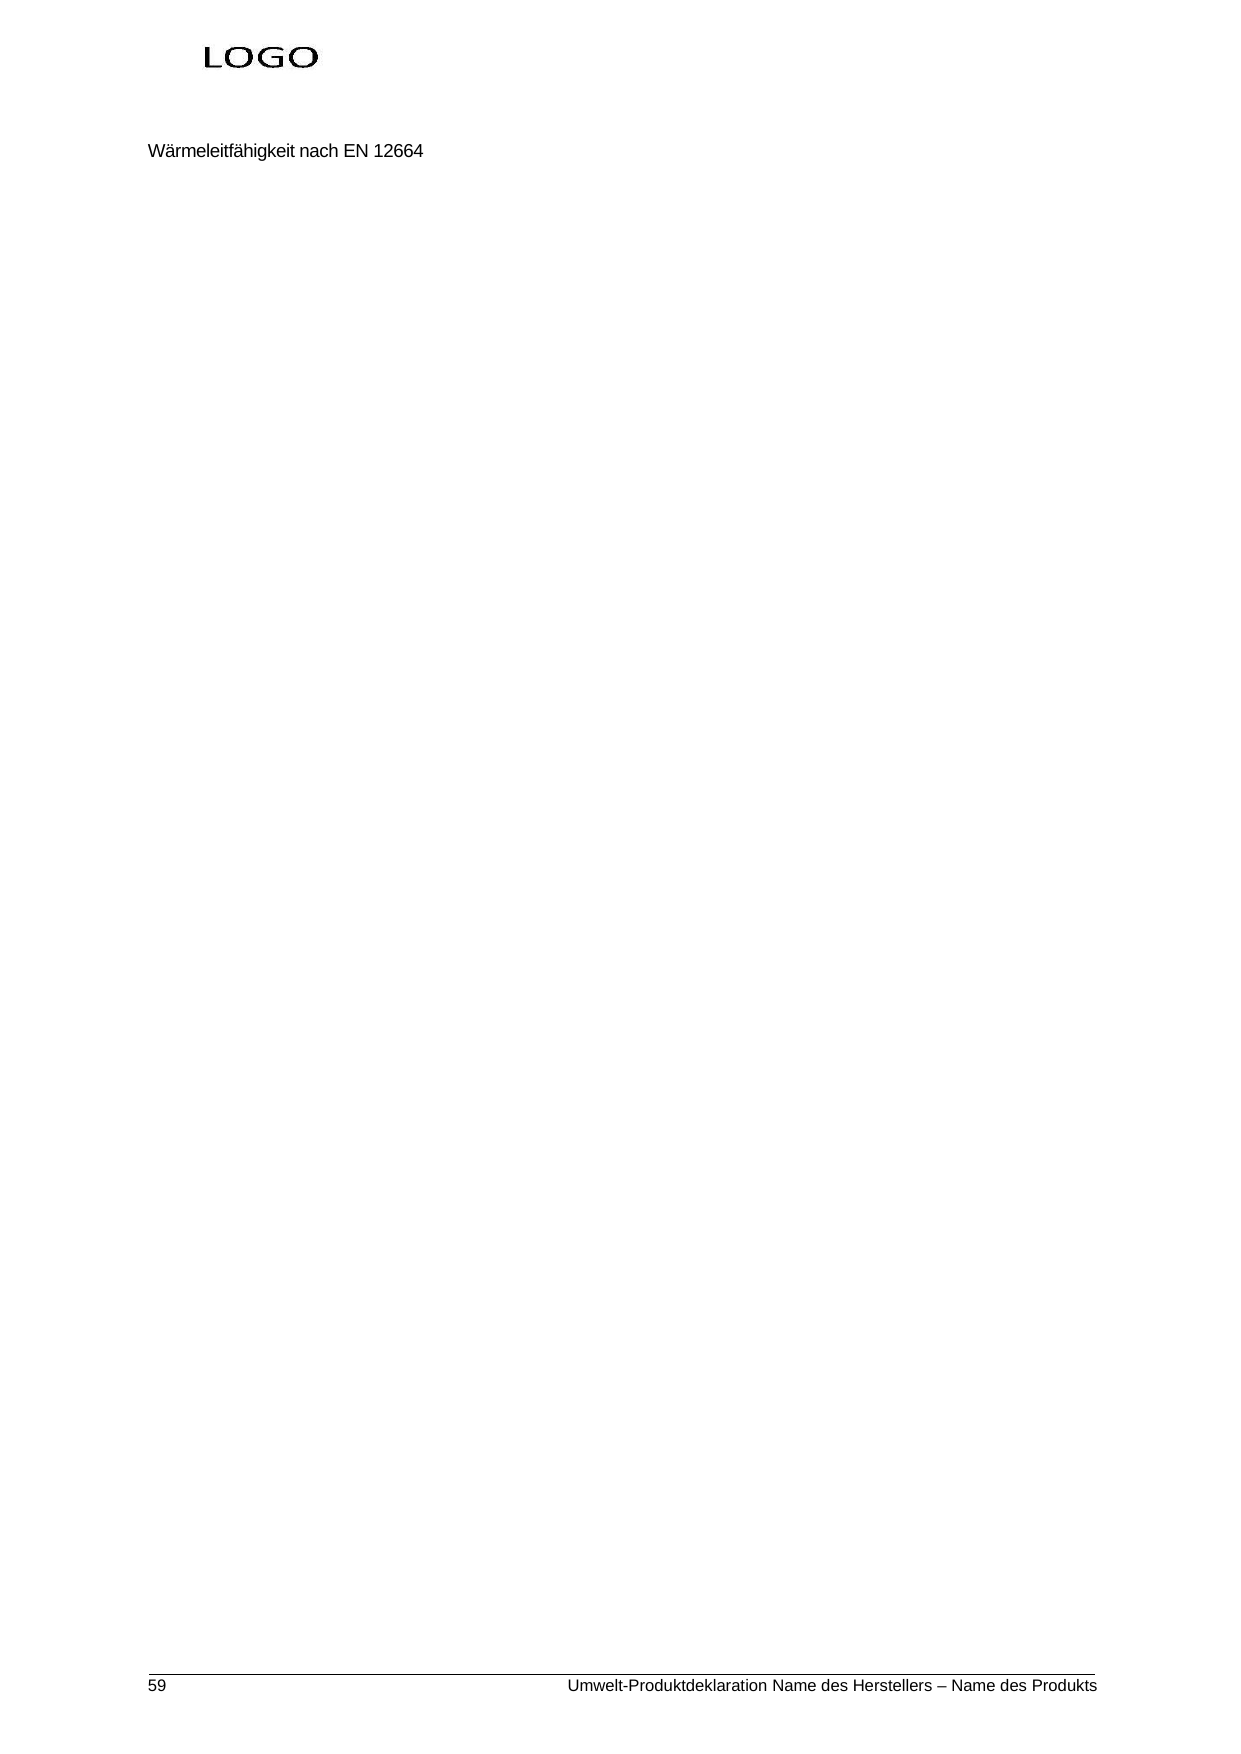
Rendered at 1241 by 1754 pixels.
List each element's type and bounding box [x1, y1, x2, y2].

picture [148, 14, 622, 103]
